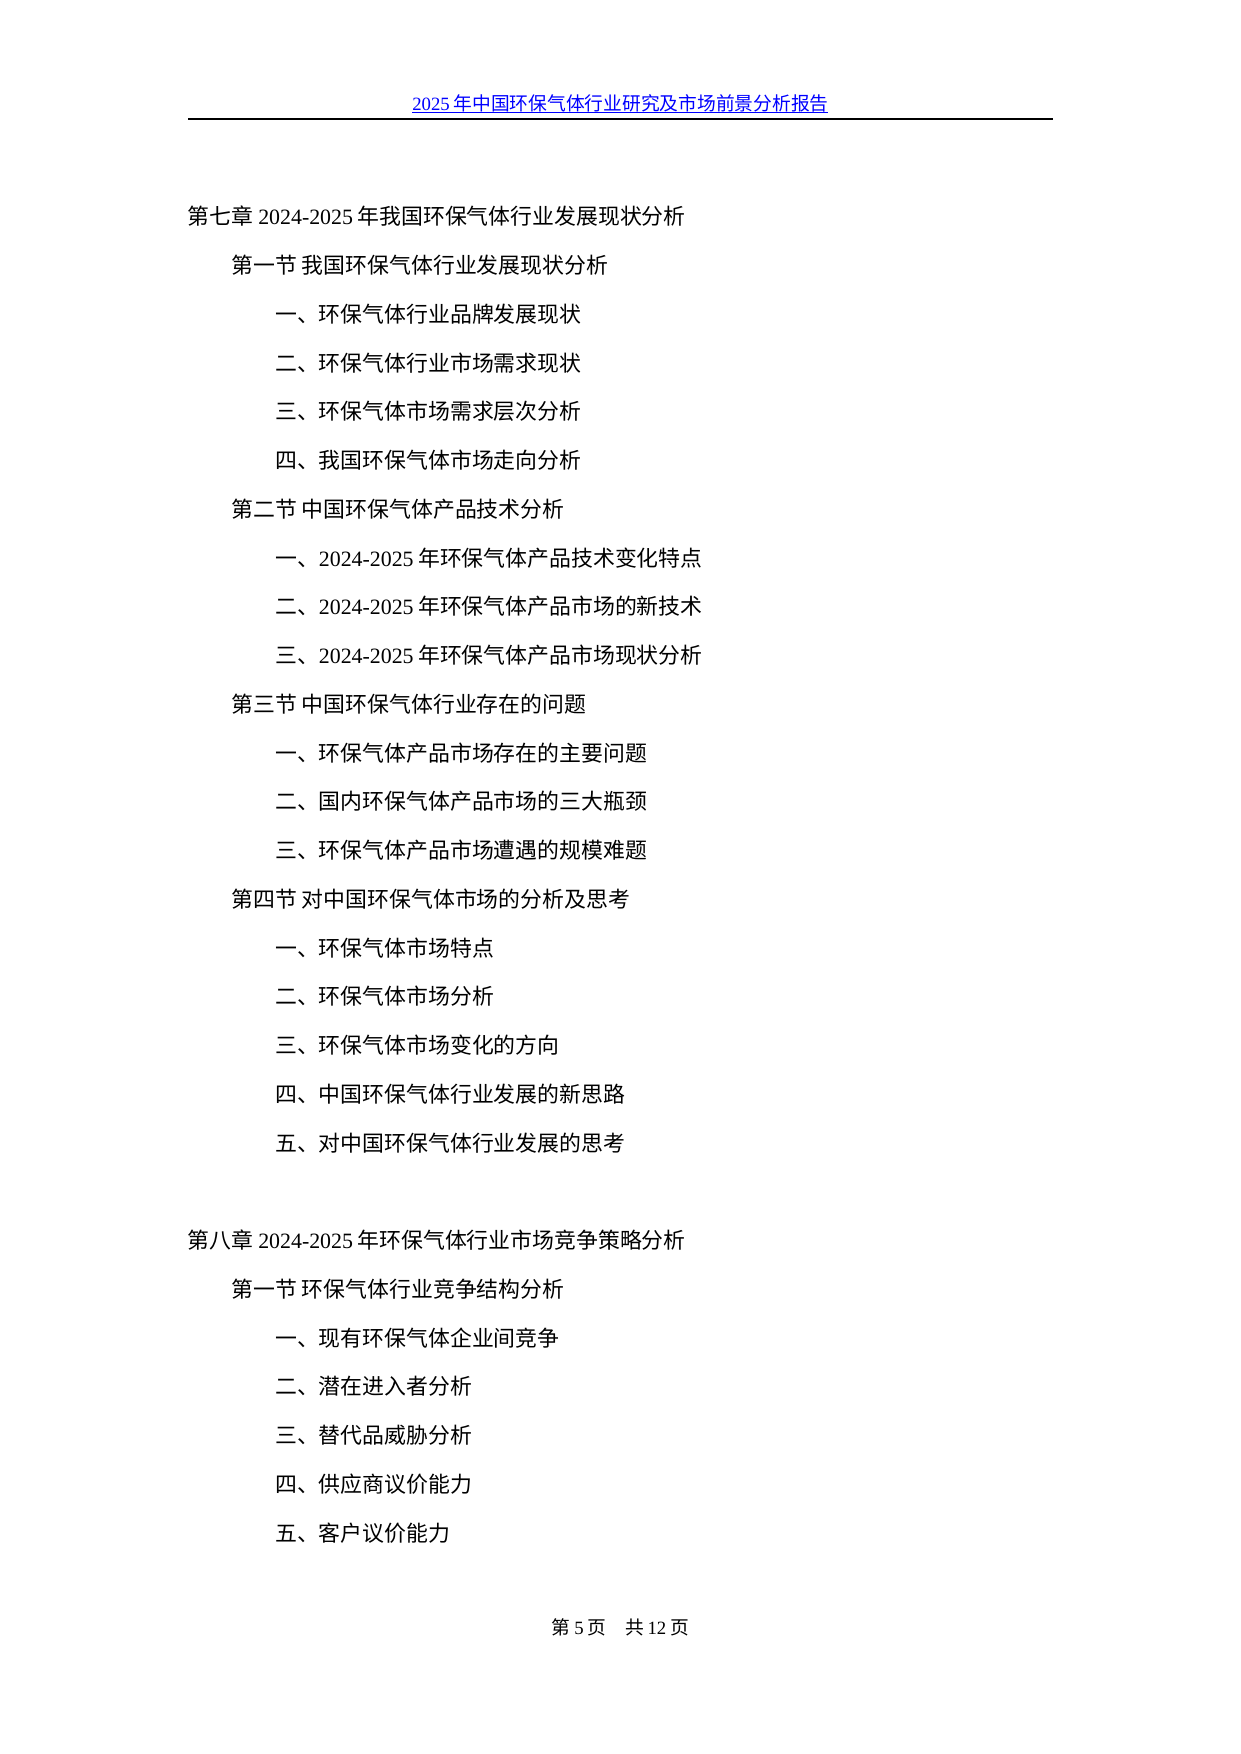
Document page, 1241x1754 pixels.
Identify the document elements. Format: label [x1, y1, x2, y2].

text [187, 150, 1053, 1548]
